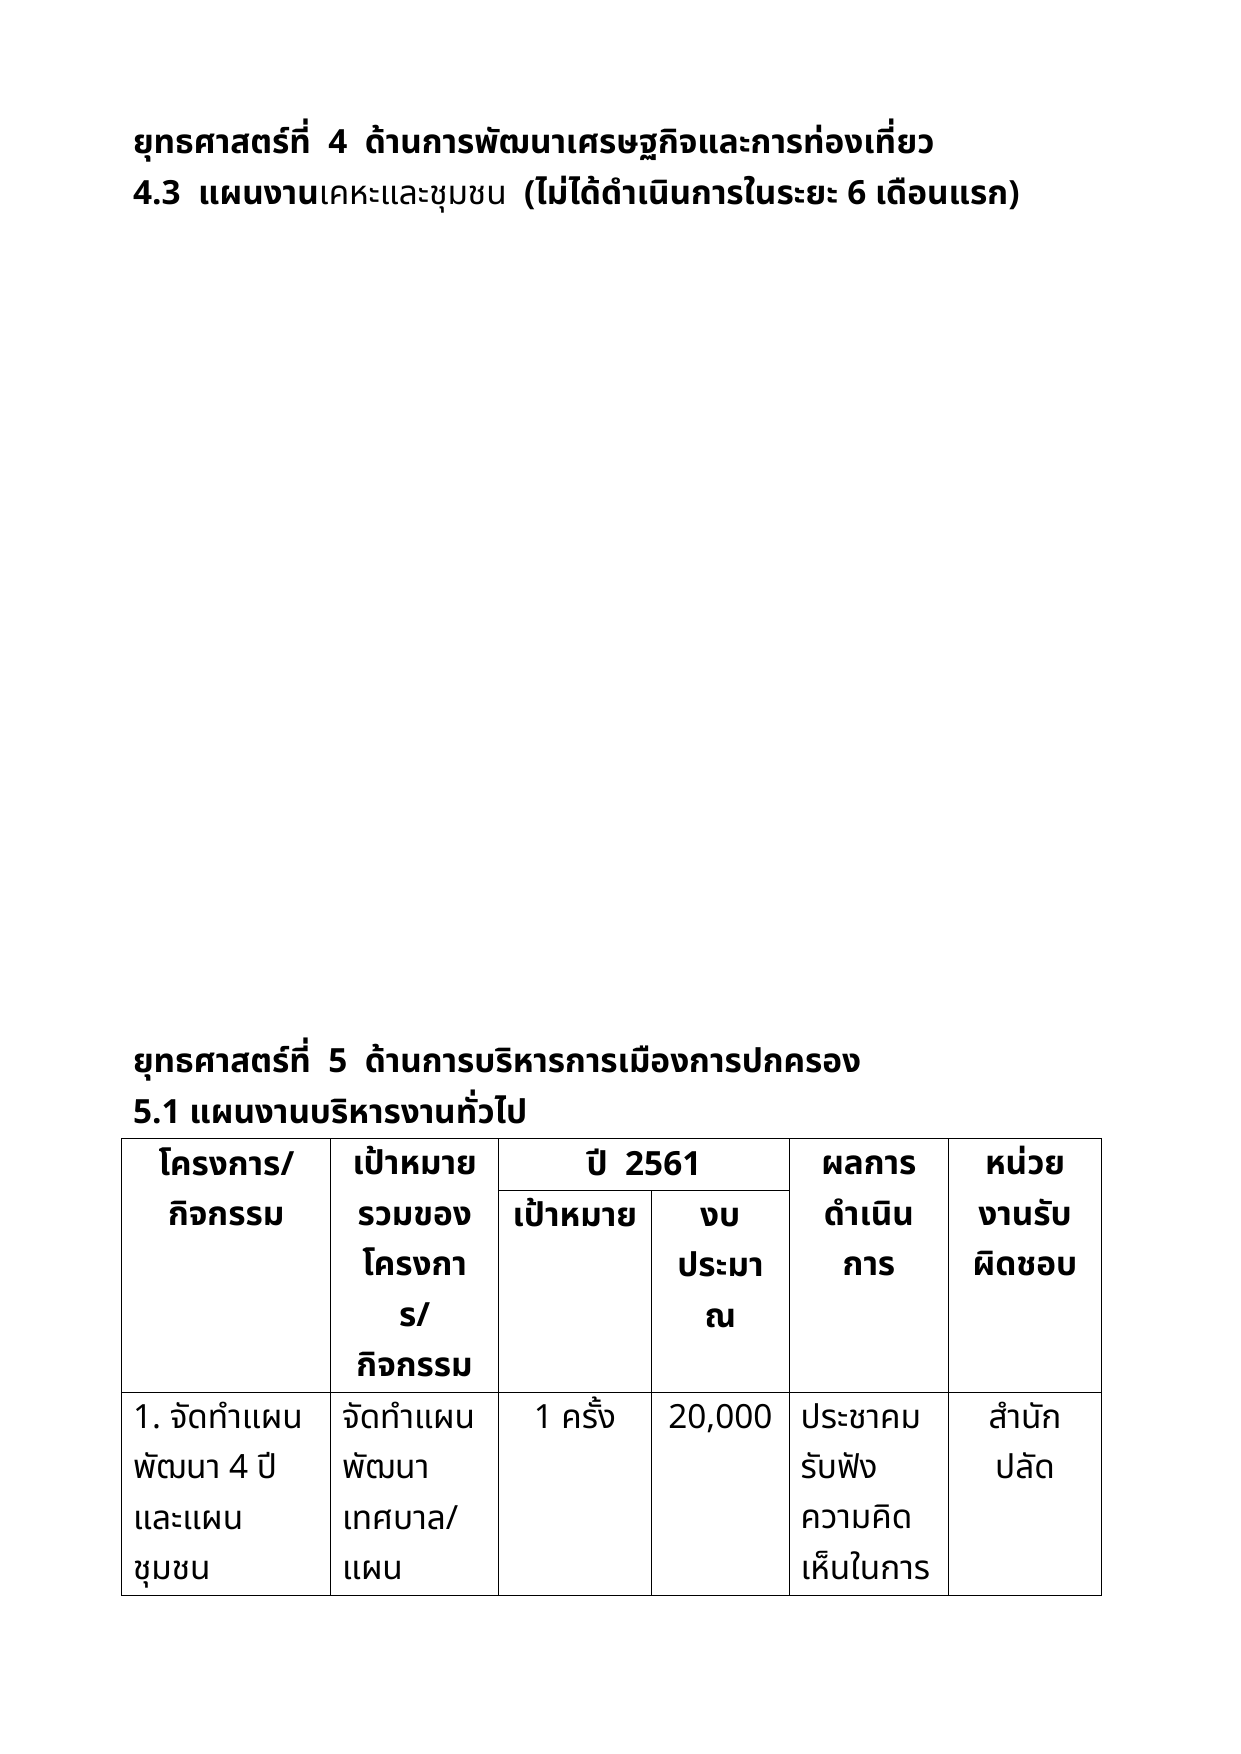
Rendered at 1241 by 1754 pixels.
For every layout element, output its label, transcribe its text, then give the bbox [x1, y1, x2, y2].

table_header เป้าหมายรวมของโครงการ/กิจกรรม [331, 1139, 498, 1392]
text ยุทธศาสตร์ที่ 4 ด้านการพัฒนาเศรษฐกิจและการท่องเที่ยว [133, 118, 1090, 169]
text 5.1 แผนงานบริหารงานทั่วไป [133, 1088, 1090, 1138]
table_header ผลการดำเนินการ [790, 1139, 948, 1392]
text ยุทธศาสตร์ที่ 5 ด้านการบริหารการเมืองการปกครอง [133, 1037, 1090, 1088]
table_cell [790, 1393, 948, 1595]
table_header โครงการ/กิจกรรม [122, 1139, 330, 1392]
table_cell 1 ครั้ง [499, 1393, 651, 1595]
text 4.3 แผนงานเคหะและชุมชน (ไม่ได้ดำเนินการในระยะ 6 เดือนแรก) [133, 169, 1090, 219]
table_cell 20,000 [652, 1393, 789, 1595]
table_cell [122, 1393, 330, 1595]
table_header ปี 2561 [499, 1139, 789, 1190]
table_cell เป้าหมาย [499, 1191, 651, 1392]
table_cell สำนักปลัด [949, 1393, 1101, 1595]
table_cell งบประมาณ [652, 1191, 789, 1392]
table_header หน่วยงานรับผิดชอบ [949, 1139, 1101, 1392]
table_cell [331, 1393, 498, 1595]
